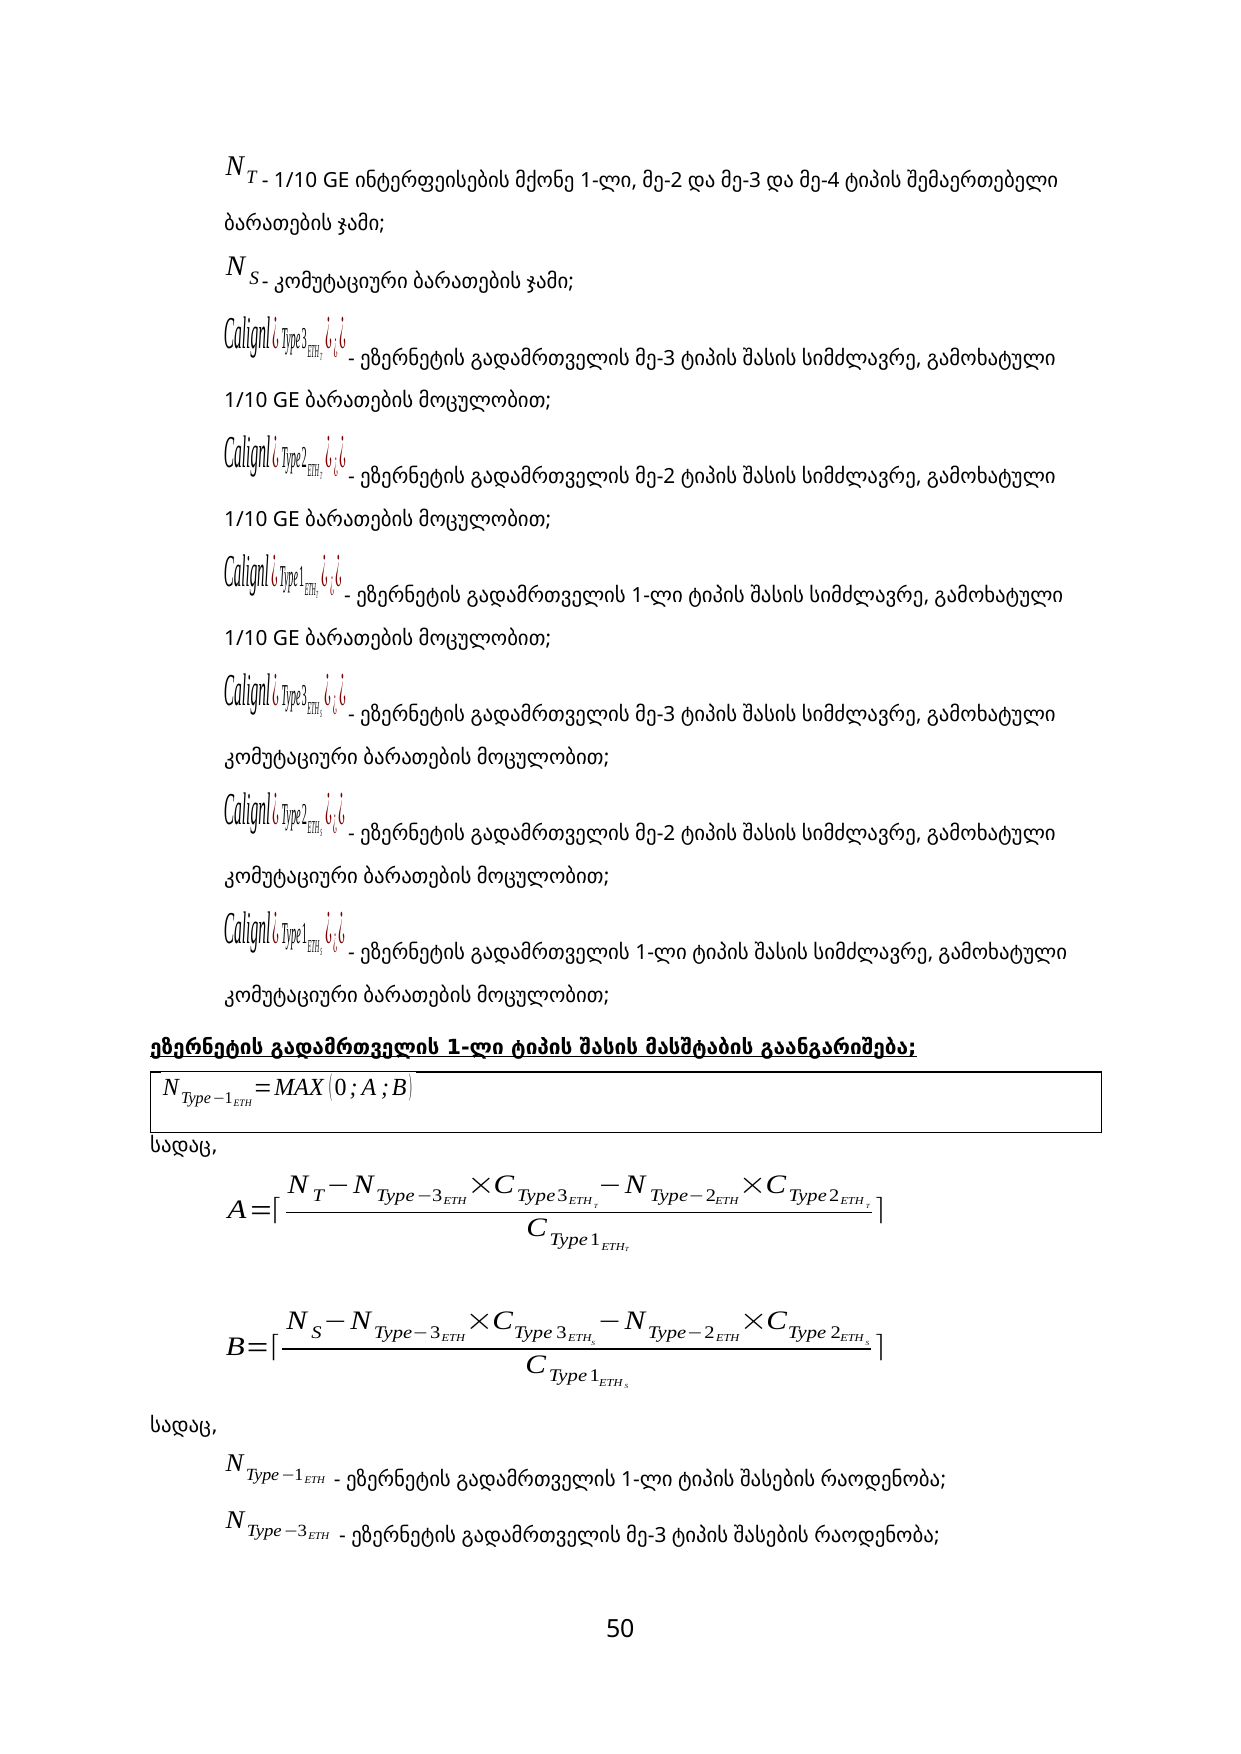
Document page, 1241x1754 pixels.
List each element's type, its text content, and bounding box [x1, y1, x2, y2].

text სადაც, [150, 1133, 1090, 1158]
list - ეზერნეტის გადამრთველის მე-3 ტიპის შასების რაოდენობა; [224, 1506, 1090, 1549]
text ეზერნეტის გადამრთველის 1-ლი ტიპის შასის მასშტაბის გაანგარიშება; [150, 1035, 1090, 1059]
list - კომუტაციური ბარათების ჯამი; [224, 251, 1090, 295]
table_header [914, 1073, 1101, 1132]
list - ეზერნეტის გადამრთველის მე-2 ტიპის შასის სიმძლავრე, გამოხატული 1/10 GE ბარათების მოცულობით; [224, 428, 1090, 533]
list - ეზერნეტის გადამრთველის 1-ლი ტიპის შასის სიმძლავრე, გამოხატული კომუტაციური ბარათების მოცულობით; [224, 904, 1090, 1008]
table_header [151, 1073, 914, 1132]
text სადაც, [150, 1413, 1090, 1437]
list - ეზერნეტის გადამრთველის 1-ლი ტიპის შასის სიმძლავრე, გამოხატული 1/10 GE ბარათების მოცულობით; [224, 547, 1090, 652]
list - 1/10 GE ინტერფეისების მქონე 1-ლი, მე-2 და მე-3 და მე-4 ტიპის შემაერთებელი ბარათების ჯამი; [224, 150, 1090, 237]
list - ეზერნეტის გადამრთველის მე-2 ტიპის შასის სიმძლავრე, გამოხატული კომუტაციური ბარათების მოცულობით; [224, 785, 1090, 889]
list - ეზერნეტის გადამრთველის 1-ლი ტიპის შასების რაოდენობა; [224, 1449, 1090, 1492]
list - ეზერნეტის გადამრთველის მე-3 ტიპის შასის სიმძლავრე, გამოხატული კომუტაციური ბარათების მოცულობით; [224, 666, 1090, 771]
list - ეზერნეტის გადამრთველის მე-3 ტიპის შასის სიმძლავრე, გამოხატული 1/10 GE ბარათების მოცულობით; [224, 309, 1090, 414]
